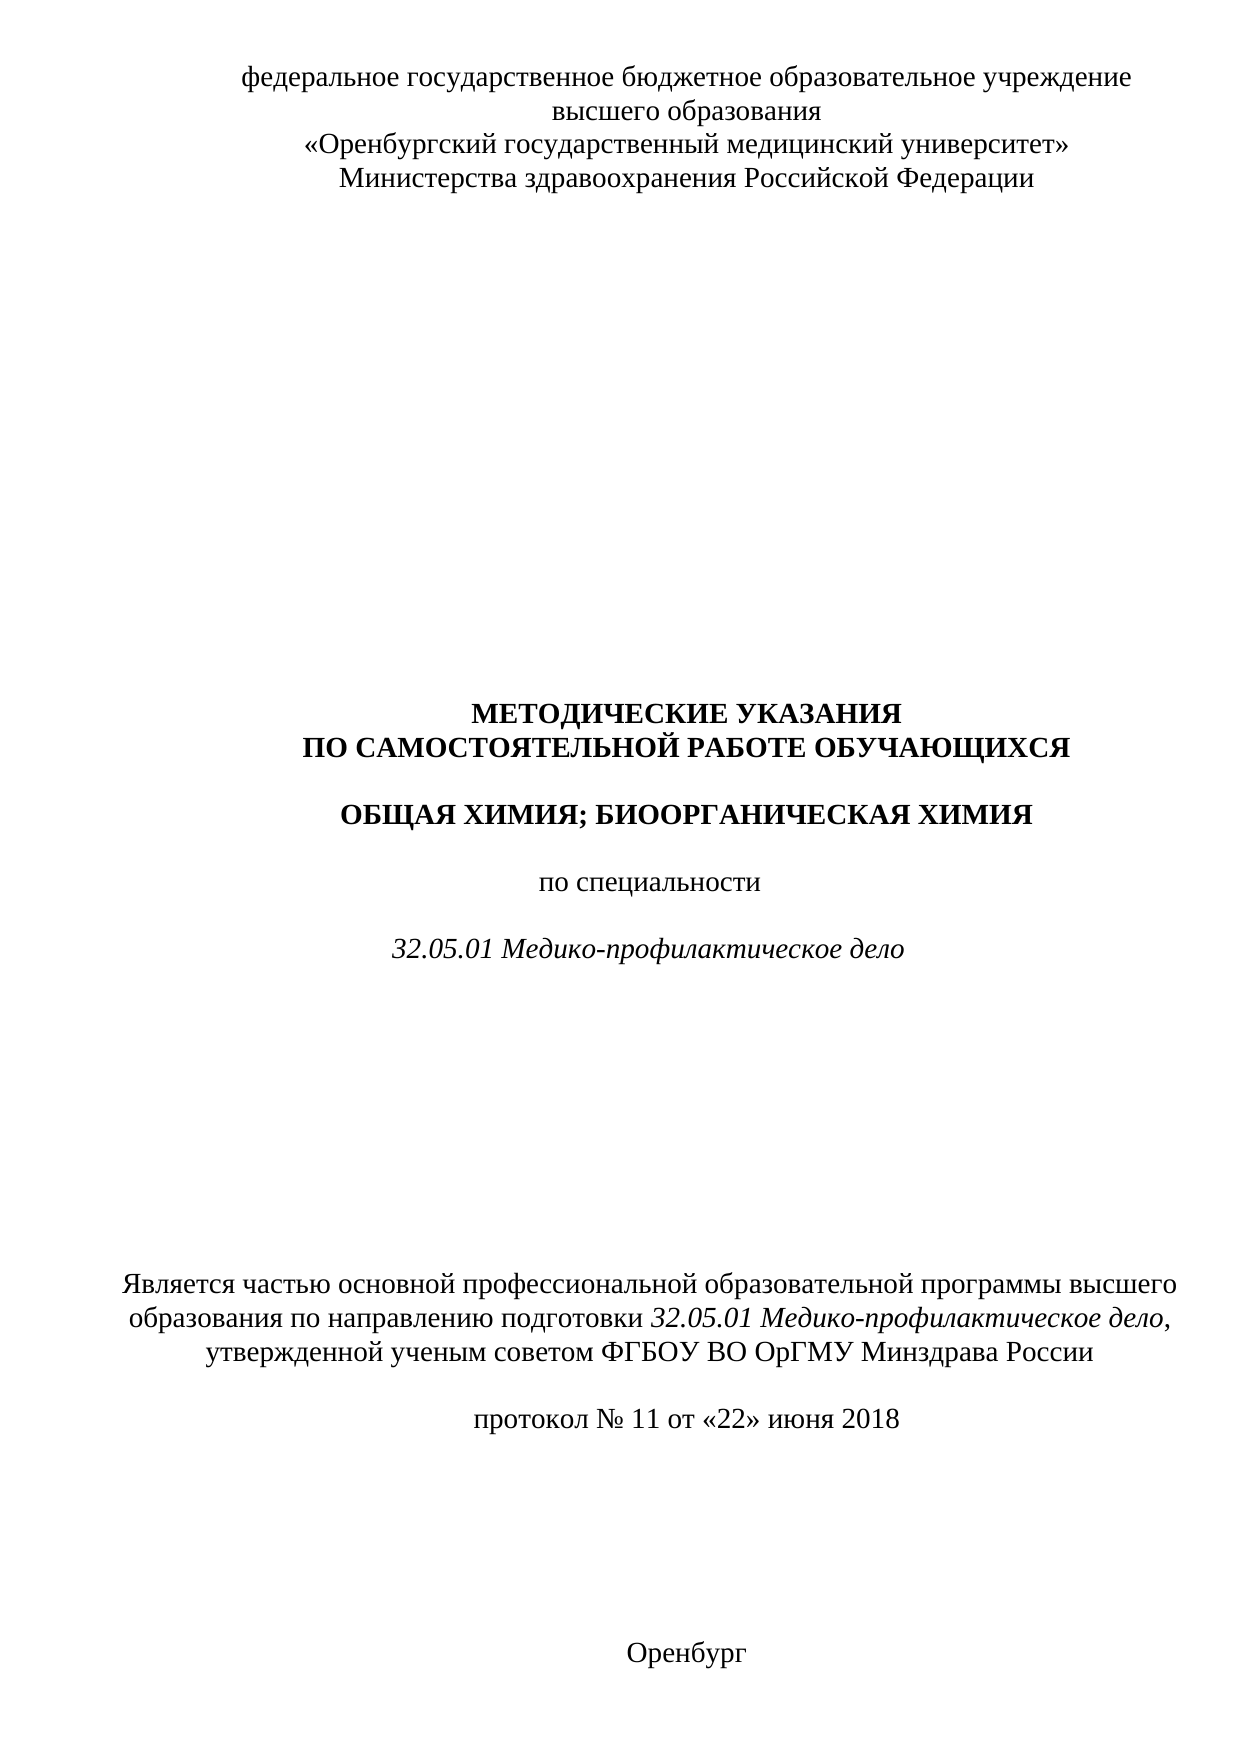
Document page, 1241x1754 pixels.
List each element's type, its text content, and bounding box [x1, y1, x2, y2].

text Министерства здравоохранения Российской Федерации [118, 160, 1181, 193]
text Оренбург [118, 1636, 1181, 1669]
text ОБЩАЯ ХИМИЯ; БИООРГАНИЧЕСКАЯ ХИМИЯ [118, 797, 1181, 831]
text Является частью основной профессиональной образовательной программы высшего образования по направлению подготовки 32.05.01 Медико-профилактическое дело, утвержденной ученым советом ФГБОУ ВО ОрГМУ Минздрава России [118, 1267, 1181, 1367]
text МЕТОДИЧЕСКИЕ УКАЗАНИЯ [118, 696, 1181, 730]
text по специальности [118, 864, 1181, 898]
text протокол № 11 от «22» июня 2018 [118, 1401, 1181, 1434]
text «Оренбургский государственный медицинский университет» [118, 126, 1181, 160]
text 32.05.01 Медико-профилактическое дело [118, 931, 1181, 965]
text федеральное государственное бюджетное образовательное учреждение [118, 59, 1181, 93]
text высшего образования [118, 93, 1181, 126]
text ПО САМОСТОЯТЕЛЬНОЙ РАБОТЕ ОБУЧАЮЩИХСЯ [118, 730, 1181, 763]
